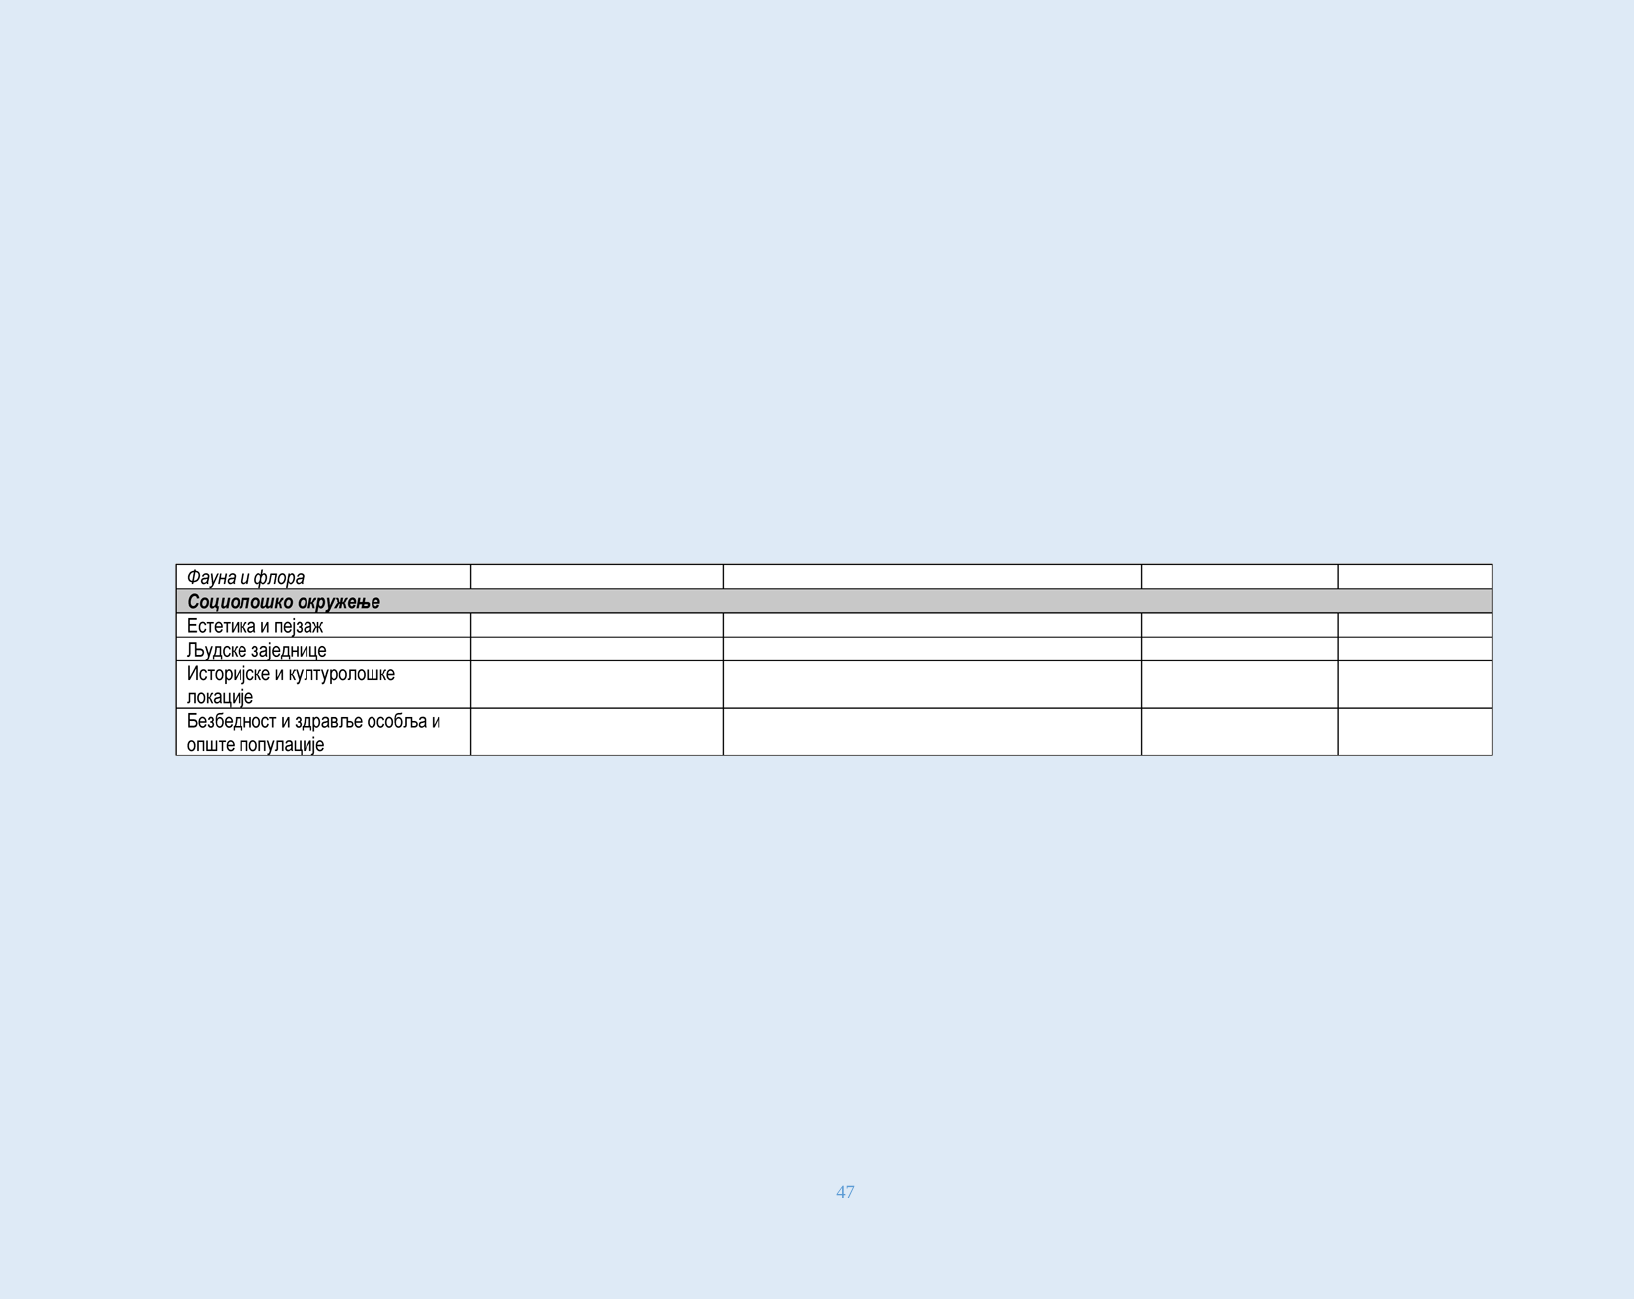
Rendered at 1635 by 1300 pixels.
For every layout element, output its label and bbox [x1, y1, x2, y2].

picture [175, 563, 1493, 756]
